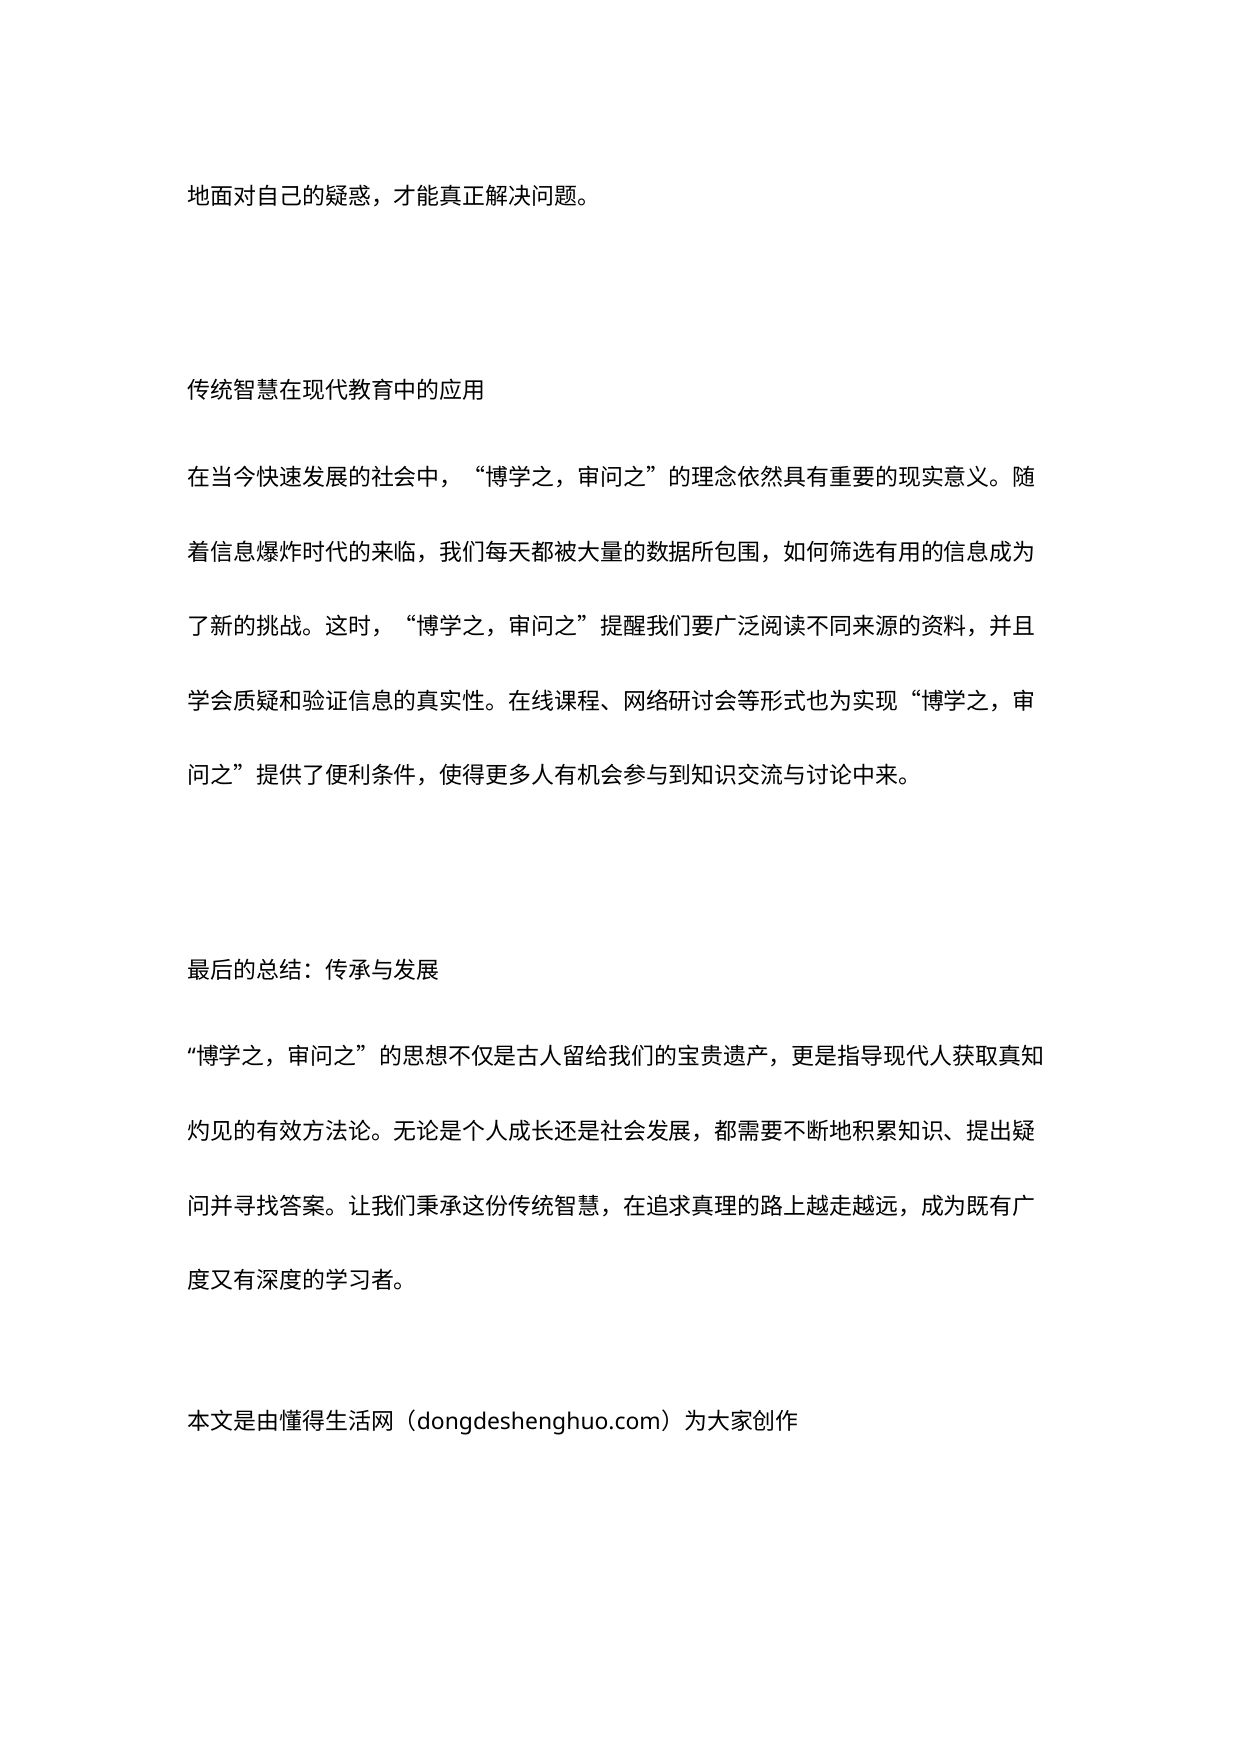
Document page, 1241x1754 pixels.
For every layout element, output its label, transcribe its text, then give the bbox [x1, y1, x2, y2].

text 本文是由懂得生活网（dongdeshenghuo.com）为大家创作 [187, 1387, 1053, 1452]
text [187, 162, 1053, 227]
text 最后的总结：传承与发展 [187, 936, 1053, 1001]
text 传统智慧在现代教育中的应用 [187, 356, 1053, 421]
text 在当今快速发展的社会中，“博学之，审问之”的理念依然具有重要的现实意义。随着信息爆炸时代的来临，我们每天都被大量的数据所包围，如何筛选有用的信息成为了新的挑战。这时，“博学之，审问之”提醒我们要广泛阅读不同来源的资料，并且学会质疑和验证信息的真实性。在线课程、网络研讨会等形式也为实现“博学之，审问之”提供了便利条件，使得更多人有机会参与到知识交流与讨论中来。 [187, 443, 1053, 807]
text “博学之，审问之”的思想不仅是古人留给我们的宝贵遗产，更是指导现代人获取真知灼见的有效方法论。无论是个人成长还是社会发展，都需要不断地积累知识、提出疑问并寻找答案。让我们秉承这份传统智慧，在追求真理的路上越走越远，成为既有广度又有深度的学习者。 [187, 1022, 1053, 1311]
